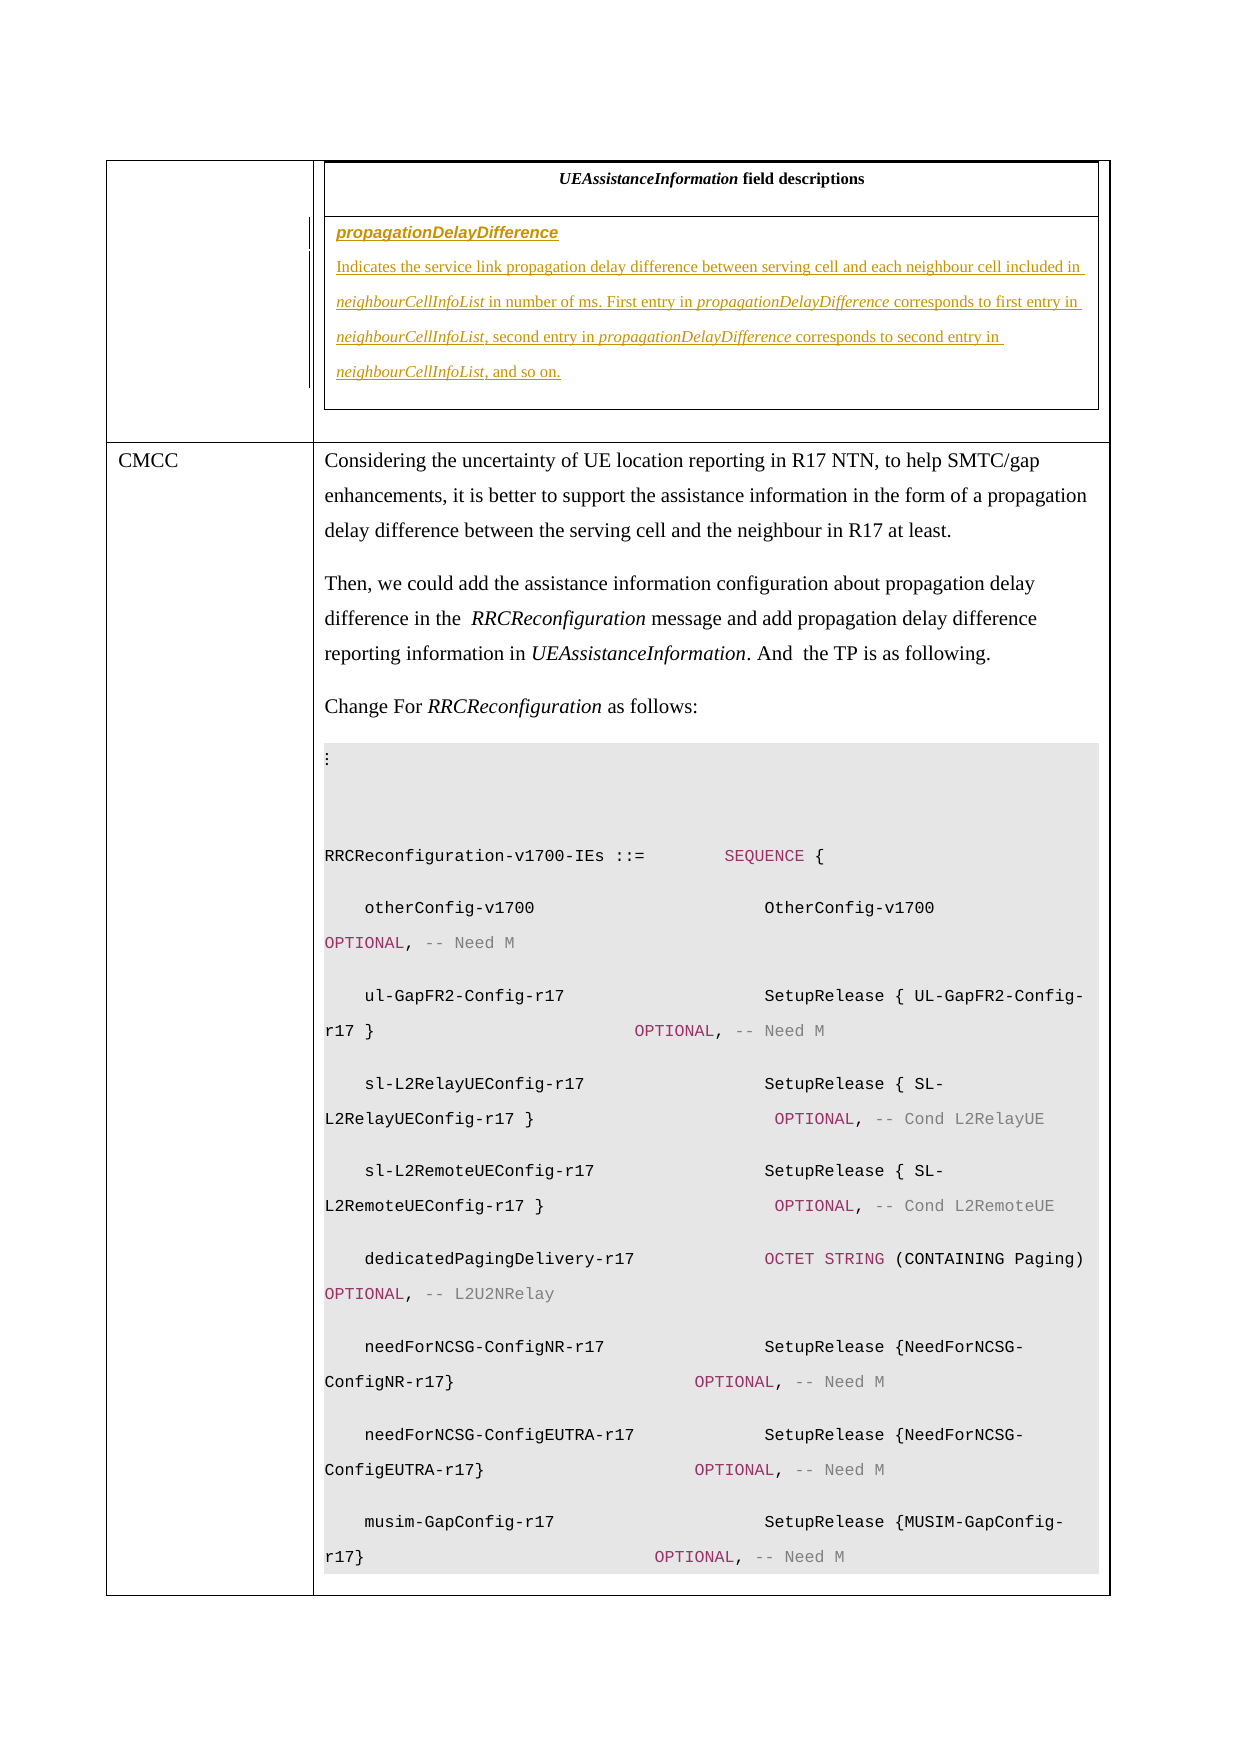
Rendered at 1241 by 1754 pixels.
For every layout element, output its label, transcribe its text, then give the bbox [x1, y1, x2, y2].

table_cell OPPO [107, 161, 313, 442]
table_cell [314, 443, 1109, 1595]
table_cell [314, 161, 1109, 442]
table_cell CMCC [107, 443, 313, 1595]
